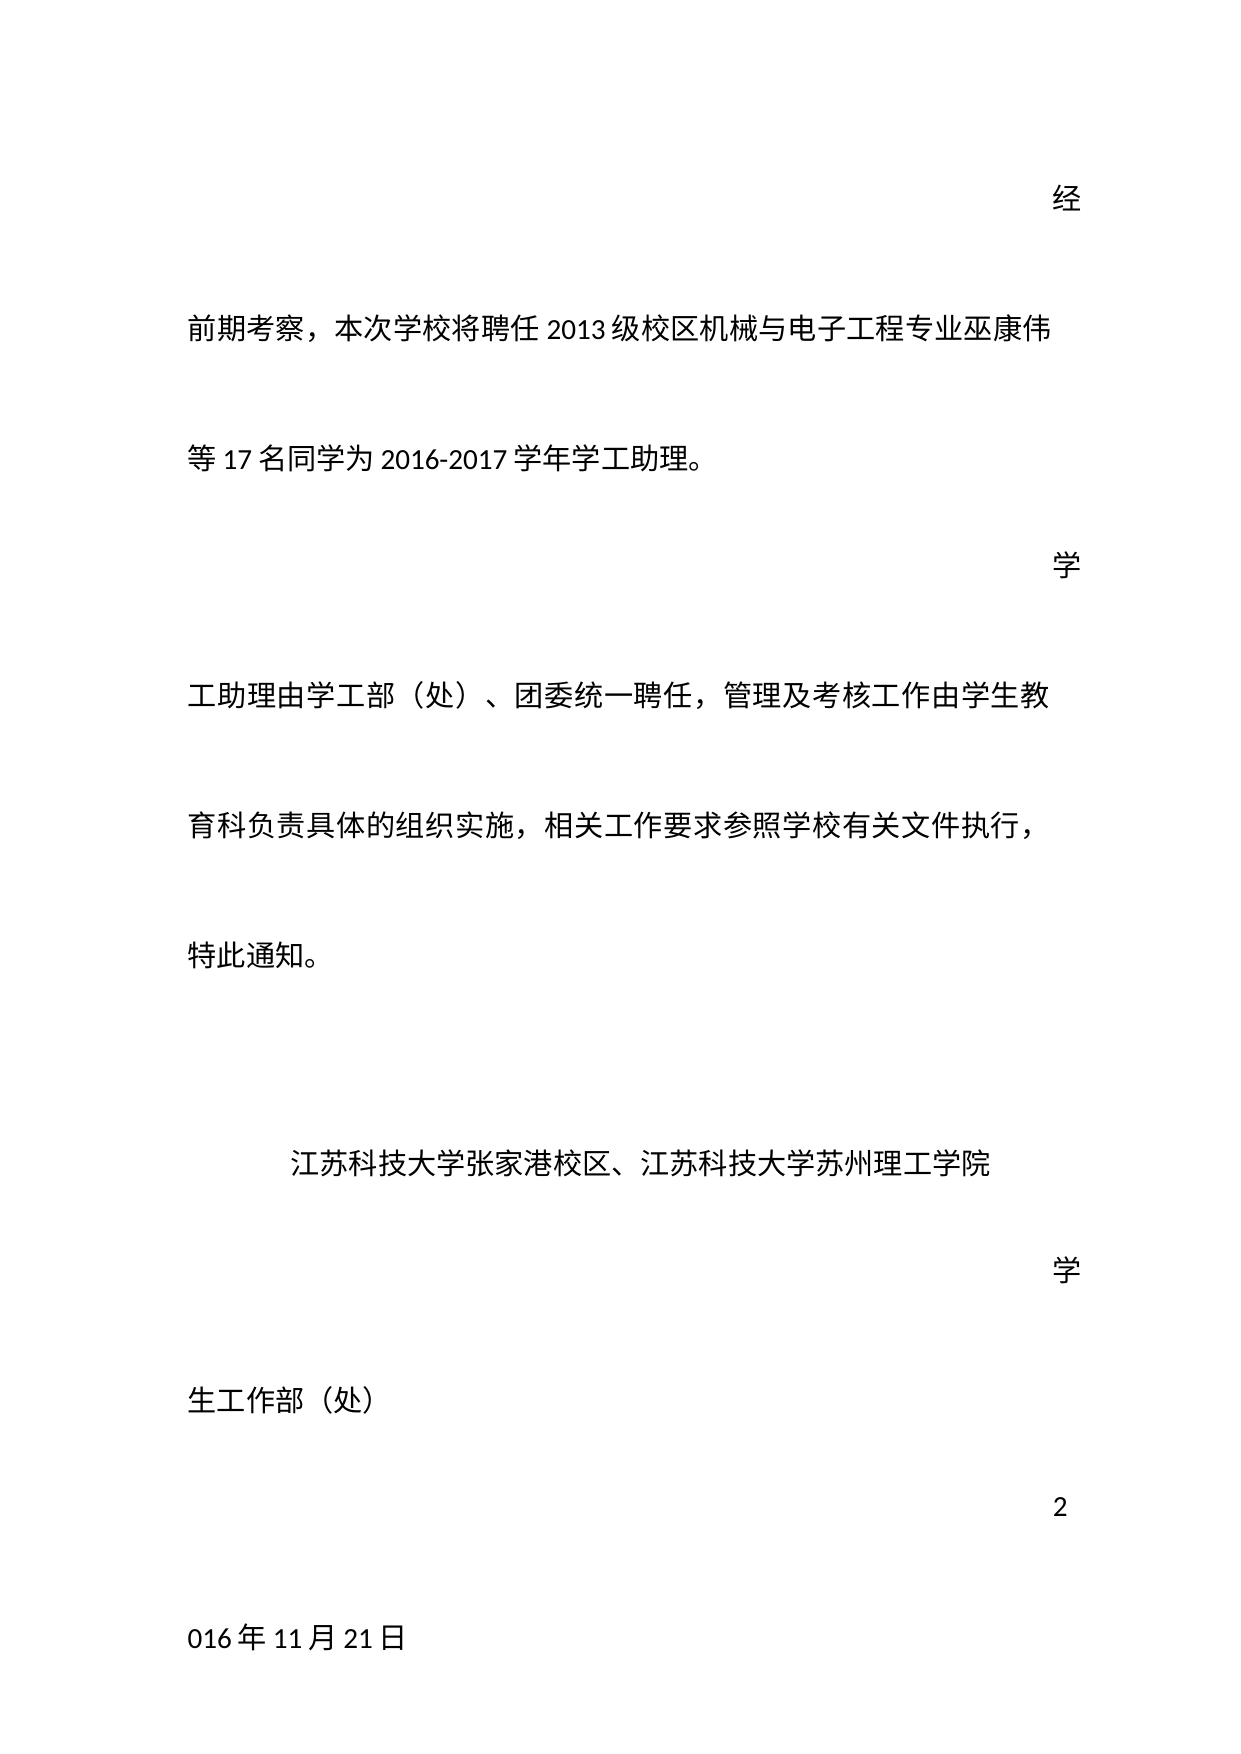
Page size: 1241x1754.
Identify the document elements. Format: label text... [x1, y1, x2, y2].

text 学工助理由学工部（处）、团委统一聘任，管理及考核工作由学生教育科负责具体的组织实施，相关工作要求参照学校有关文件执行，特此通知。 [187, 531, 1053, 986]
text 江苏科技大学张家港校区、江苏科技大学苏州理工学院 [187, 1129, 1053, 1194]
text 2016年11月21日 [187, 1474, 1053, 1669]
text 学生工作部（处） [187, 1236, 1053, 1431]
text 经前期考察，本次学校将聘任2013级校区机械与电子工程专业巫康伟等17名同学为2016-2017学年学工助理。 [187, 164, 1053, 489]
